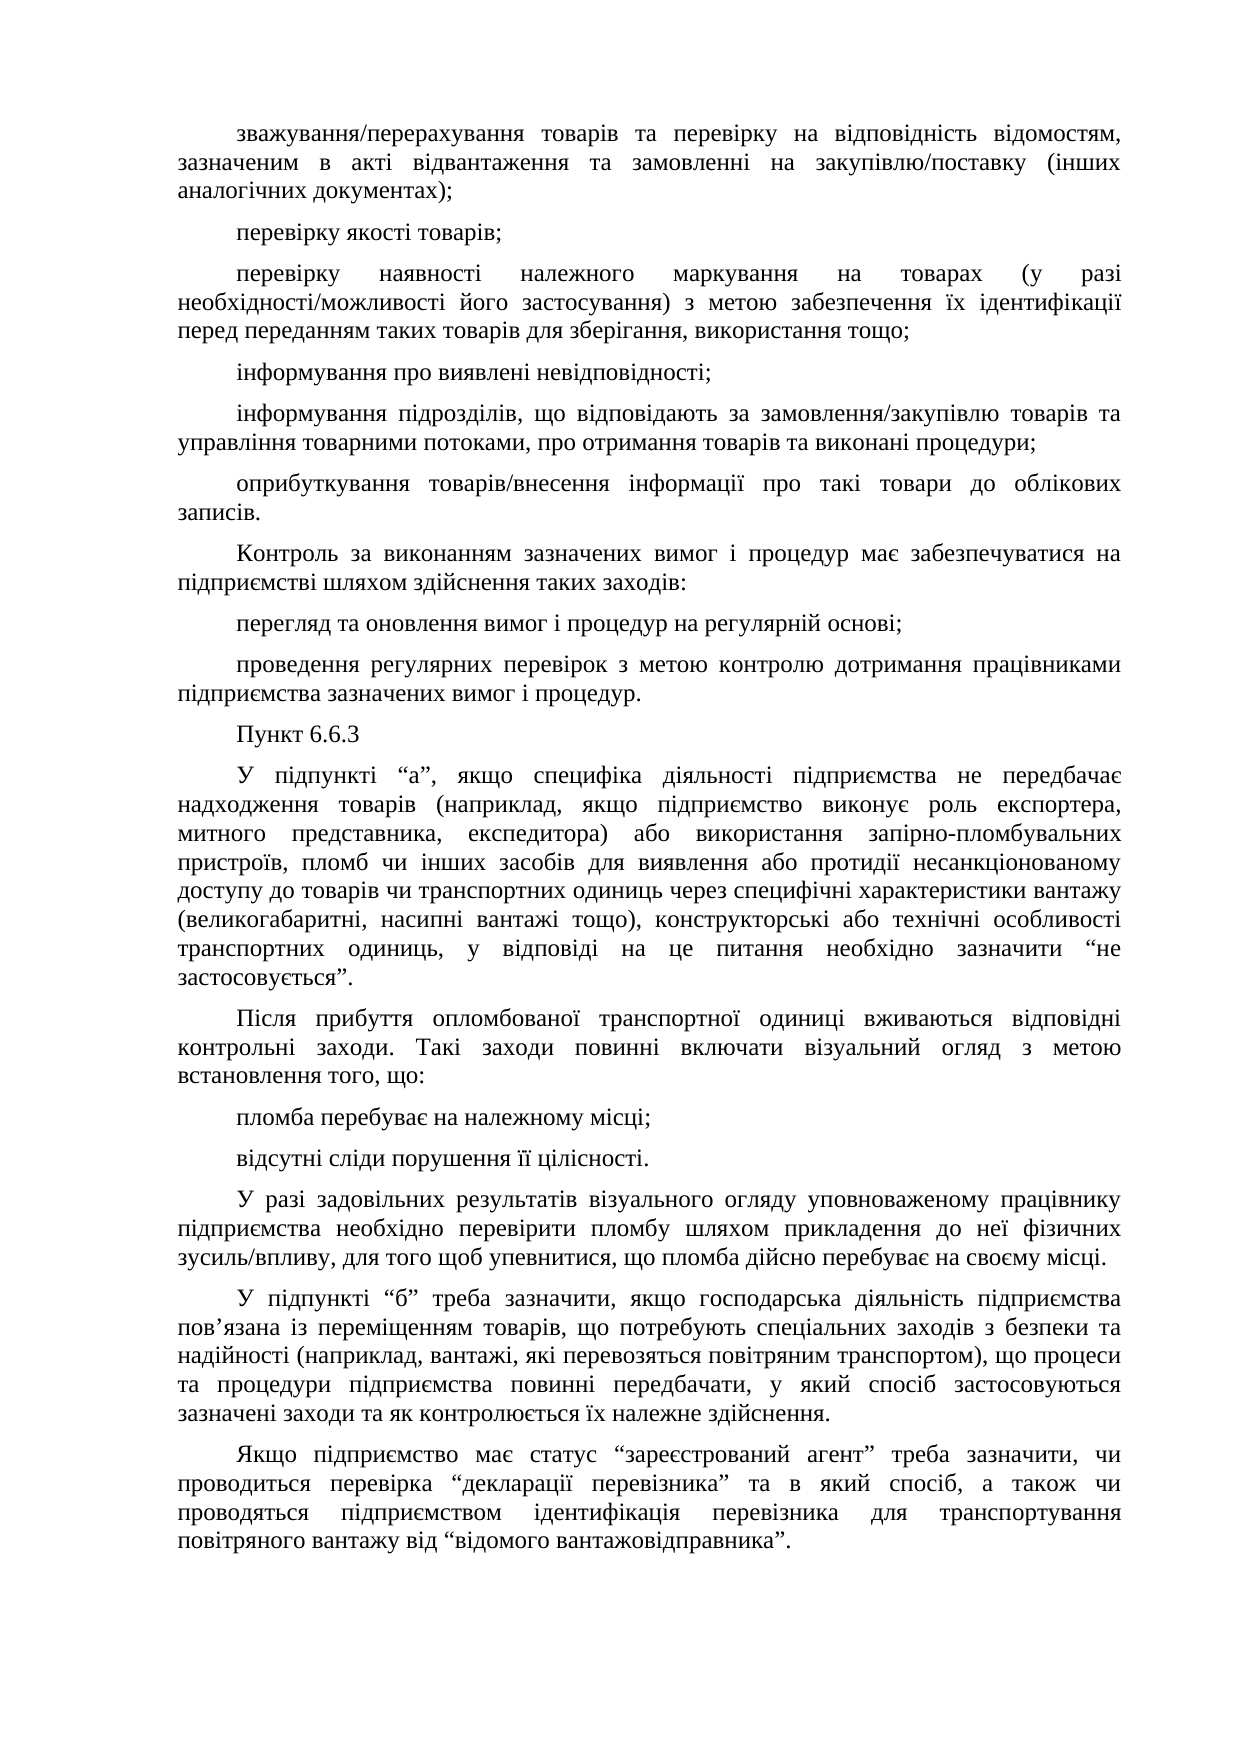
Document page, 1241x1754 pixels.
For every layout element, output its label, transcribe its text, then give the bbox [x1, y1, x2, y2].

text перегляд та оновлення вимог і процедур на регулярній основі; [177, 608, 1122, 637]
text перевірку наявності належного маркування на товарах (у разі необхідності/можливості його застосування) з метою забезпечення їх ідентифікації перед переданням таких товарів для зберігання, використання тощо; [177, 258, 1122, 344]
text У підпункті “б” треба зазначити, якщо господарська діяльність підприємства пов’язана із переміщенням товарів, що потребують спеціальних заходів з безпеки та надійності (наприклад, вантажі, які перевозяться повітряним транспортом), що процеси та процедури підприємства повинні передбачати, у який спосіб застосовуються зазначені заходи та як контролюється їх належне здійснення. [177, 1283, 1122, 1427]
text відсутні сліди порушення її цілісності. [177, 1143, 1122, 1172]
text проведення регулярних перевірок з метою контролю дотримання працівниками підприємства зазначених вимог і процедур. [177, 649, 1122, 707]
text оприбуткування товарів/внесення інформації про такі товари до облікових записів. [177, 468, 1122, 526]
text перевірку якості товарів; [177, 217, 1122, 246]
text інформування про виявлені невідповідності; [177, 357, 1122, 386]
text Контроль за виконанням зазначених вимог і процедур має забезпечуватися на підприємстві шляхом здійснення таких заходів: [177, 538, 1122, 596]
text Після прибуття опломбованої транспортної одиниці вживаються відповідні контрольні заходи. Такі заходи повинні включати візуальний огляд з метою встановлення того, що: [177, 1003, 1122, 1089]
text Якщо підприємство має статус “зареєстрований агент” треба зазначити, чи проводиться перевірка “декларації перевізника” та в який спосіб, а також чи проводяться підприємством ідентифікація перевізника для транспортування повітряного вантажу від “відомого вантажовідправника”. [177, 1439, 1122, 1554]
text У підпункті “а”, якщо специфіка діяльності підприємства не передбачає надходження товарів (наприклад, якщо підприємство виконує роль експортера, митного представника, експедитора) або використання запірно-пломбувальних пристроїв, пломб чи інших засобів для виявлення або протидії несанкціонованому доступу до товарів чи транспортних одиниць через специфічні характеристики вантажу (великогабаритні, насипні вантажі тощо), конструкторські або технічні особливості транспортних одиниць, у відповіді на це питання необхідно зазначити “не застосовується”. [177, 761, 1122, 991]
text пломба перебуває на належному місці; [177, 1102, 1122, 1131]
text зважування/перерахування товарів та перевірку на відповідність відомостям, зазначеним в акті відвантаження та замовленні на закупівлю/поставку (інших аналогічних документах); [177, 118, 1122, 204]
text У разі задовільних результатів візуального огляду уповноваженому працівнику підприємства необхідно перевірити пломбу шляхом прикладення до неї фізичних зусиль/впливу, для того щоб упевнитися, що пломба дійсно перебуває на своєму місці. [177, 1184, 1122, 1271]
text інформування підрозділів, що відповідають за замовлення/закупівлю товарів та управління товарними потоками, про отримання товарів та виконані процедури; [177, 398, 1122, 456]
text Пункт 6.6.3 [177, 719, 1122, 748]
